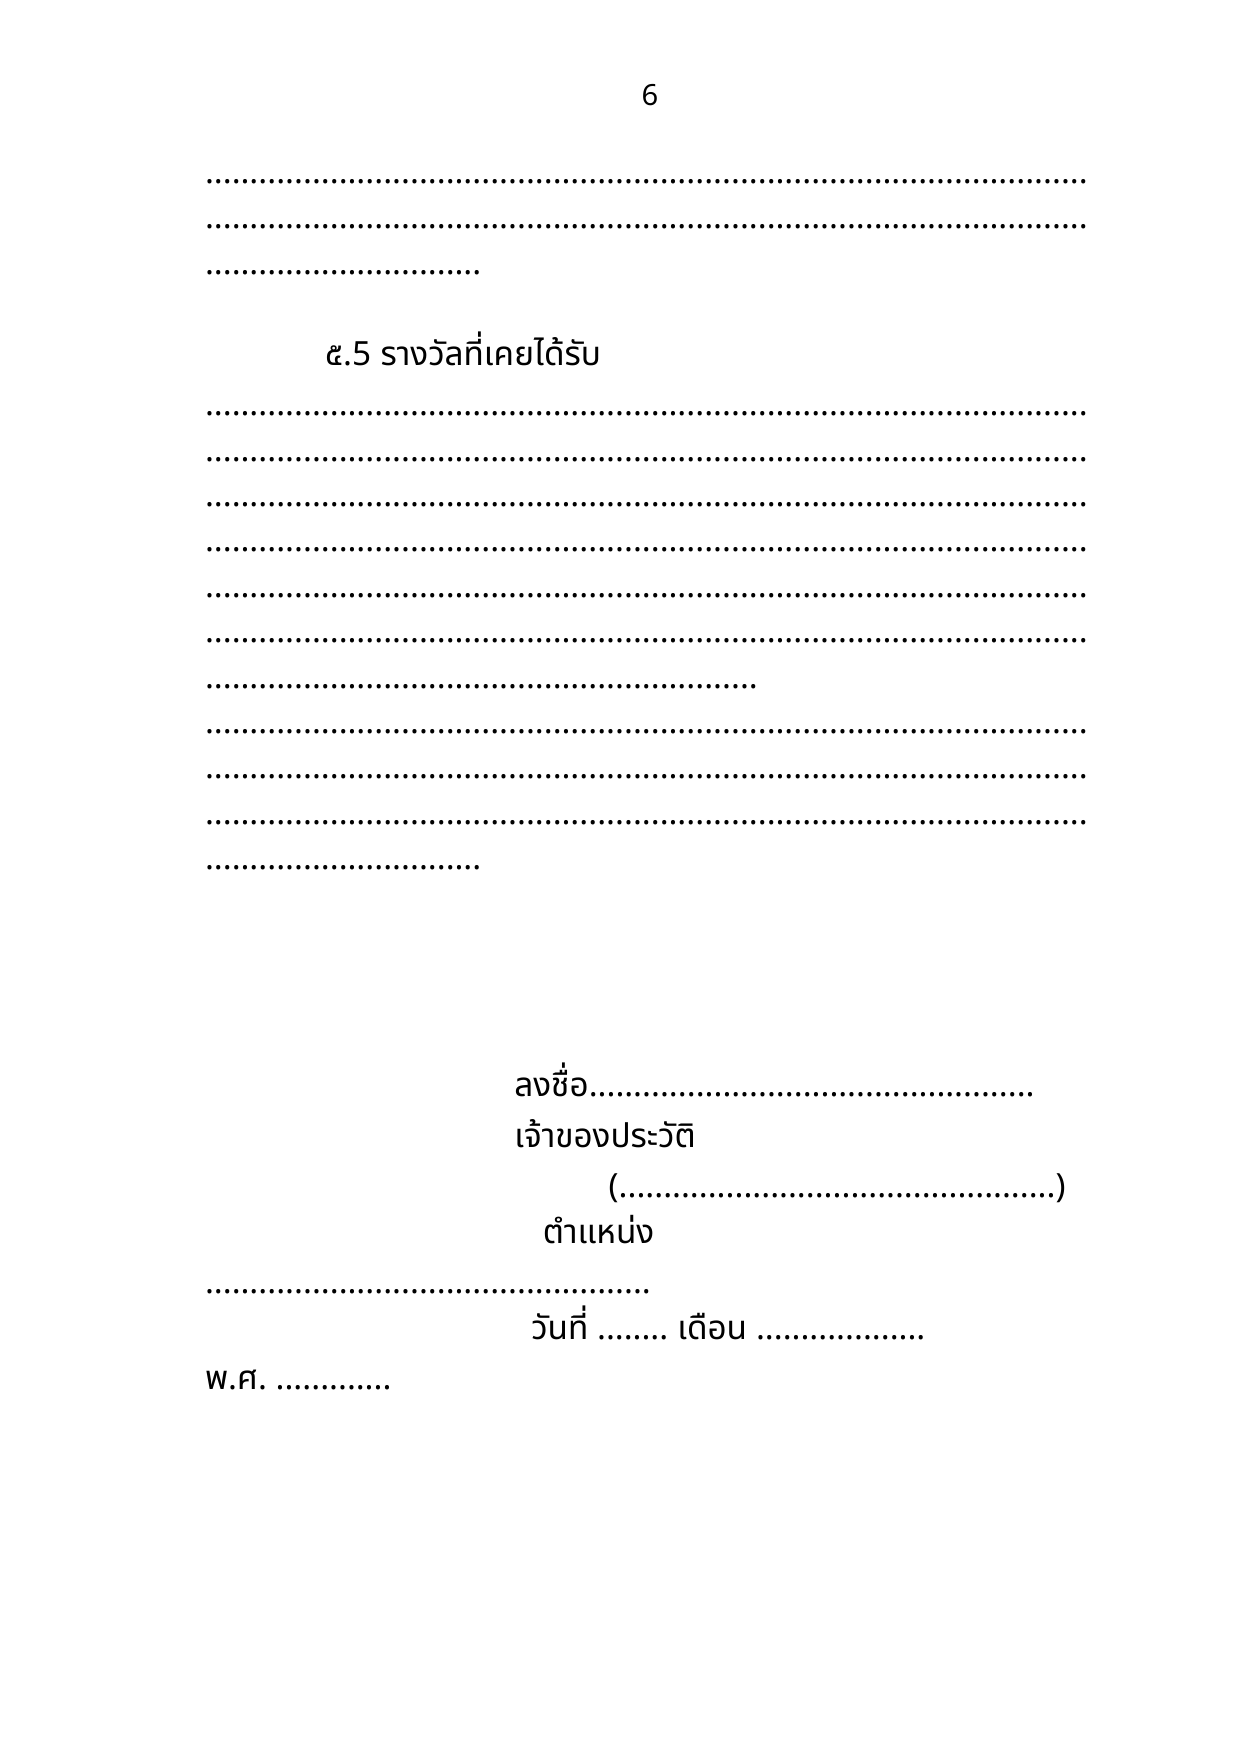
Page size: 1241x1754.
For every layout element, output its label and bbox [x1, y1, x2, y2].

table_cell [177, 148, 1122, 1632]
